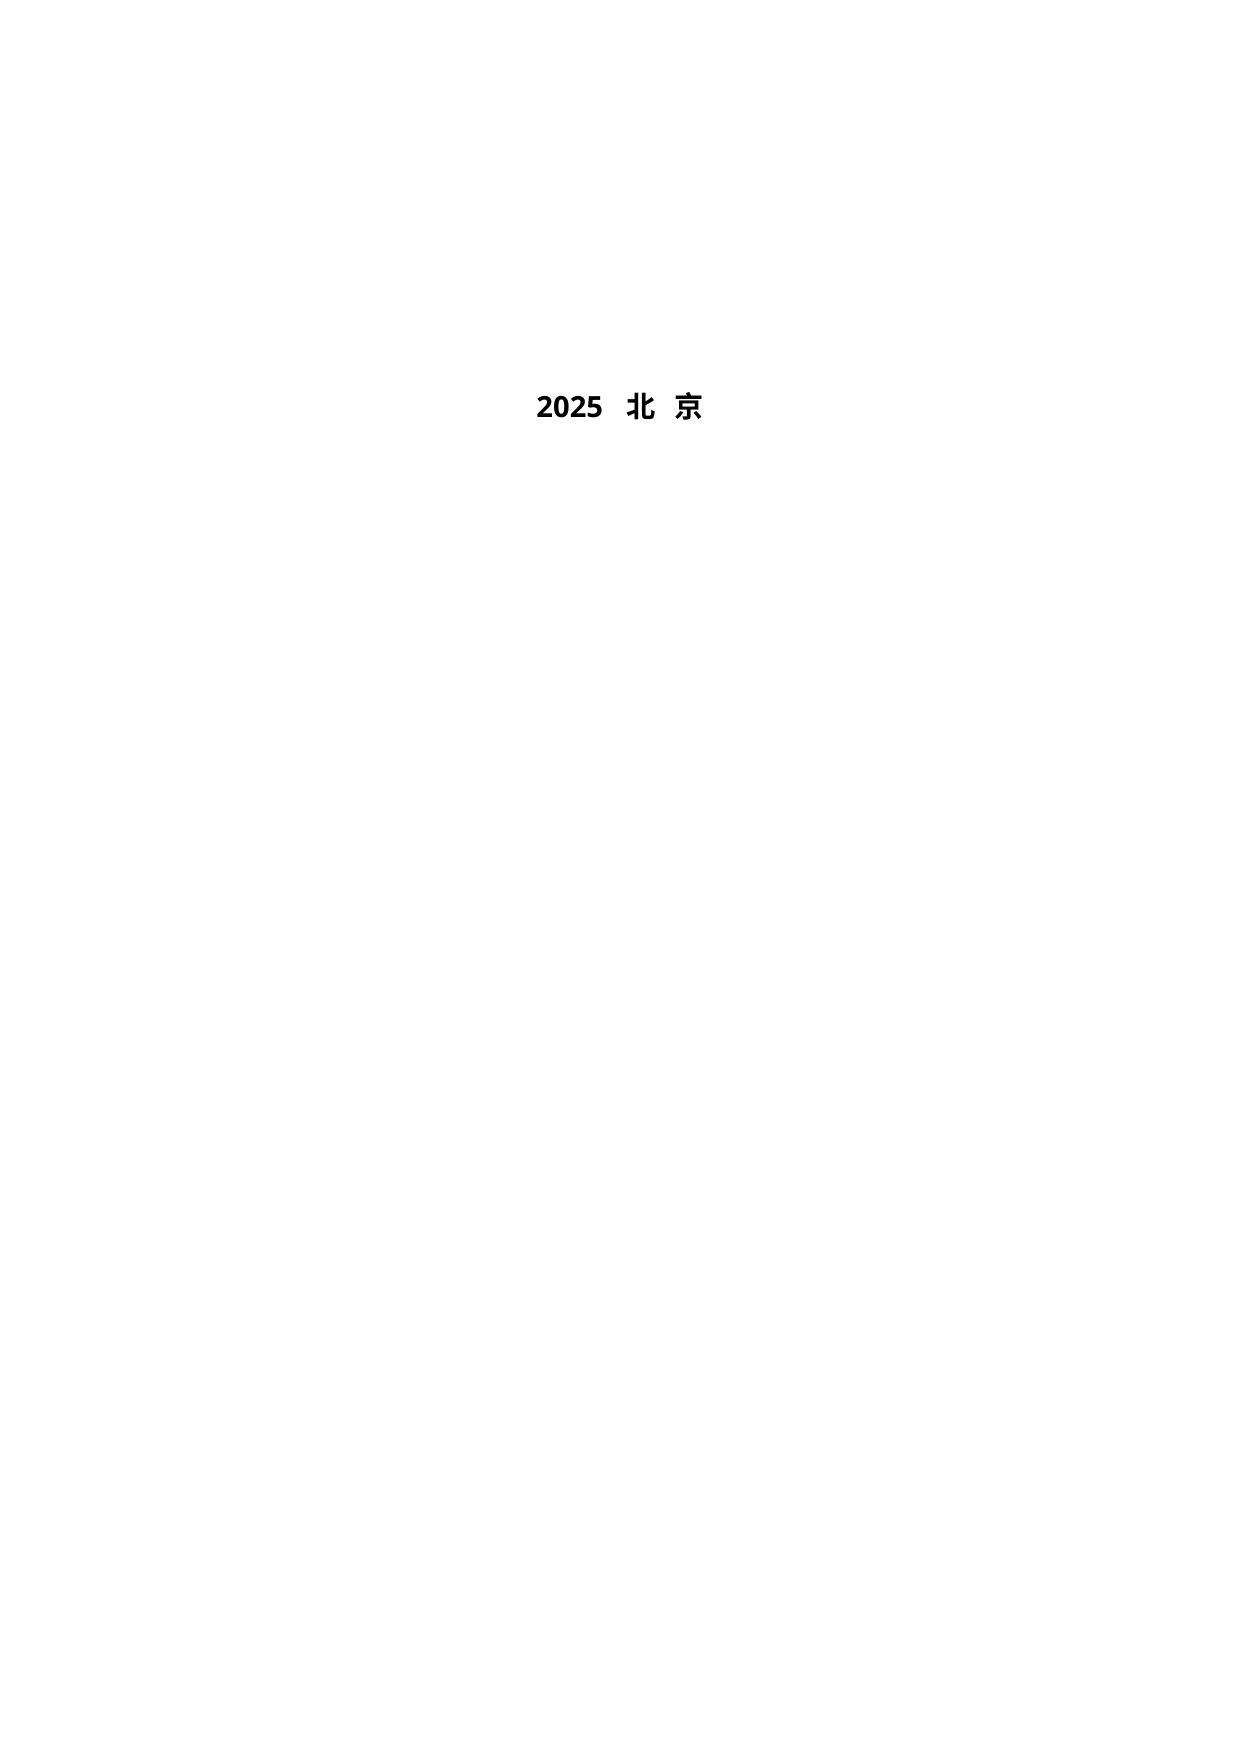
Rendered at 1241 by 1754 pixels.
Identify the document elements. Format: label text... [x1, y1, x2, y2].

text 2025 北 京 [187, 372, 1053, 437]
